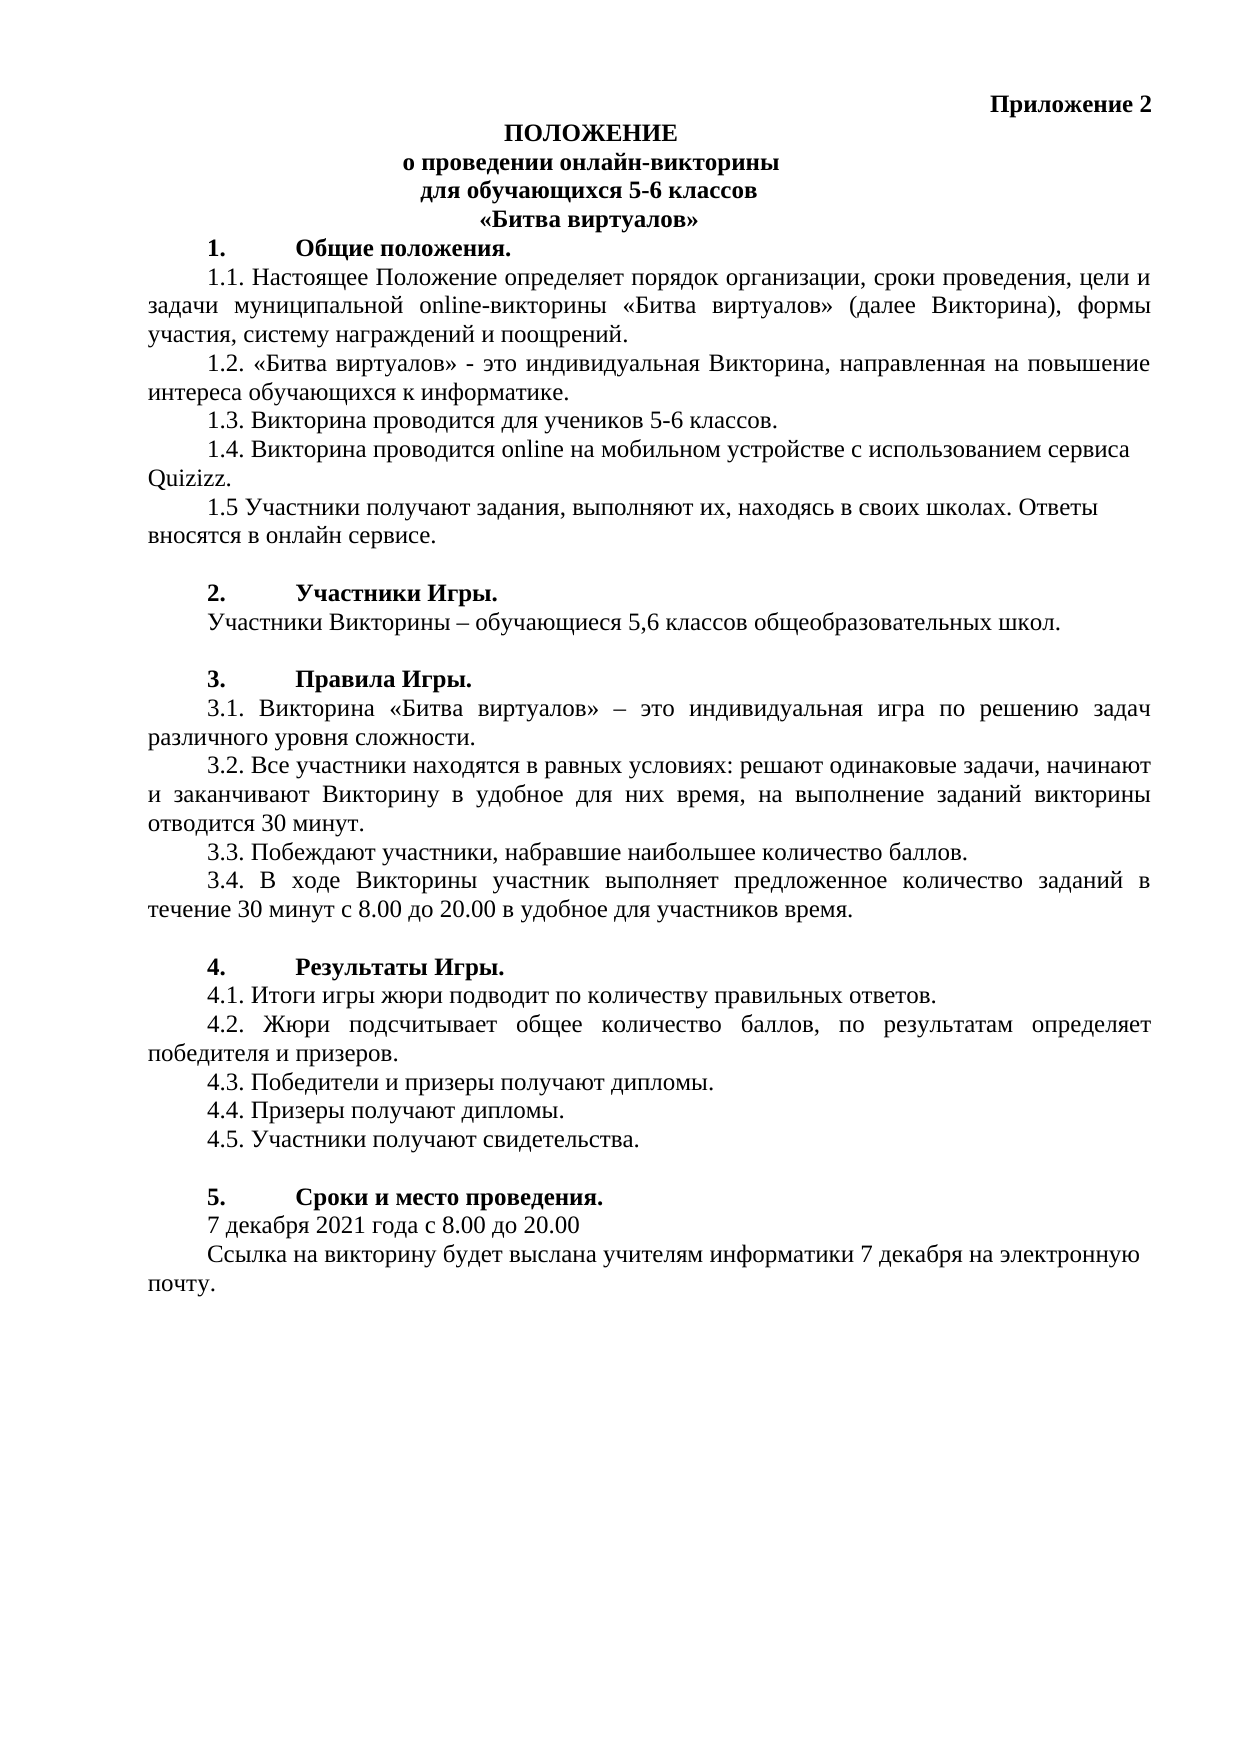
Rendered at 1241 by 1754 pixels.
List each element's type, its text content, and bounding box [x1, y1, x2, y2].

text 7 декабря 2021 года с 8.00 до 20.00 [148, 1211, 1152, 1239]
list Результаты Игры. [148, 952, 1088, 981]
text 1.2. «Битва виртуалов» - это индивидуальная Викторина, направленная на повышение интереса обучающихся к информатике. [148, 348, 1152, 406]
text 4.5. Участники получают свидетельства. [148, 1124, 1152, 1153]
list Общие положения. [148, 233, 1088, 262]
text Участники Викторины – обучающиеся 5,6 классов общеобразовательных школ. [148, 607, 1152, 636]
text 3.4. В ходе Викторины участник выполняет предложенное количество заданий в течение 30 минут с 8.00 до 20.00 в удобное для участников время. [148, 866, 1152, 923]
text 4.3. Победители и призеры получают дипломы. [148, 1067, 1152, 1096]
text 3.1. Викторина «Битва виртуалов» – это индивидуальная игра по решению задач различного уровня сложности. [148, 693, 1152, 751]
text 4.1. Итоги игры жюри подводит по количеству правильных ответов. [148, 981, 1152, 1009]
text 4.4. Призеры получают дипломы. [148, 1096, 1152, 1124]
text 4.2. Жюри подсчитывает общее количество баллов, по результатам определяет победителя и призеров. [148, 1009, 1152, 1067]
list Участники Игры. [148, 578, 1088, 607]
text 1.3. Викторина проводится для учеников 5-6 классов. [148, 406, 1152, 434]
text 3.3. Побеждают участники, набравшие наибольшее количество баллов. [148, 837, 1152, 866]
text Приложение 2 [148, 89, 1152, 117]
text о проведении онлайн-викторины [148, 147, 975, 176]
text Ссылка на викторину будет выслана учителям информатики 7 декабря на электронную почту. [148, 1239, 1152, 1297]
text 3.2. Все участники находятся в равных условиях: решают одинаковые задачи, начинают и заканчивают Викторину в удобное для них время, на выполнение заданий викторины отводится 30 минут. [148, 751, 1152, 837]
text 1.5 Участники получают задания, выполняют их, находясь в своих школах. Ответы вносятся в онлайн сервисе. [148, 492, 1152, 549]
text ПОЛОЖЕНИЕ [148, 118, 975, 147]
text 1.4. Викторина проводится online на мобильном устройстве с использованием сервиса Quizizz. [148, 434, 1152, 492]
list Сроки и место проведения. [148, 1182, 1088, 1211]
text для обучающихся 5-6 классов [148, 176, 971, 204]
text «Битва виртуалов» [148, 204, 971, 233]
list Правила Игры. [148, 664, 1088, 693]
text 1.1. Настоящее Положение определяет порядок организации, сроки проведения, цели и задачи муниципальной online-викторины «Битва виртуалов» (далее Викторина), формы участия, систему награждений и поощрений. [148, 262, 1152, 348]
